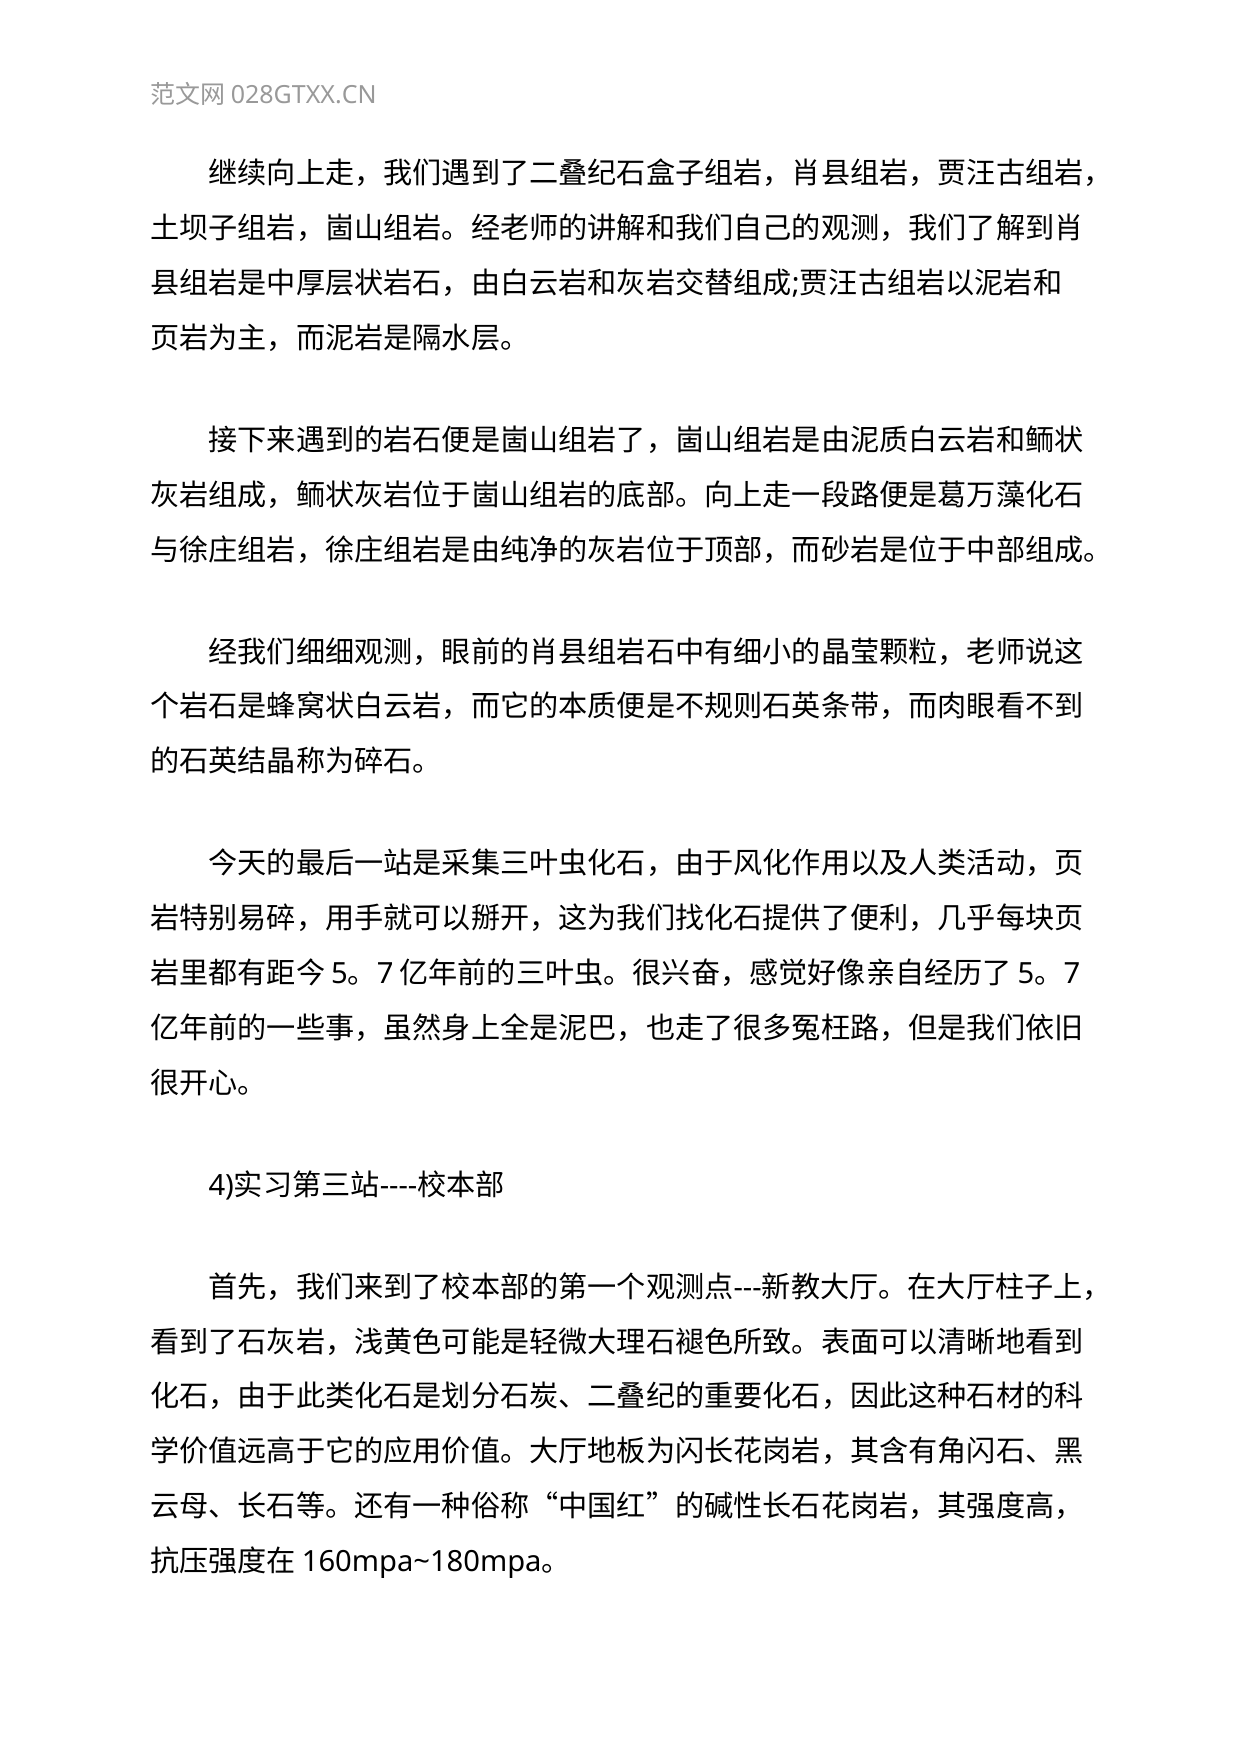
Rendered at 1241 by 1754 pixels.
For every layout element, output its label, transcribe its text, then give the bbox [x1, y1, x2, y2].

text 首先，我们来到了校本部的第一个观测点---新教大厅。在大厅柱子上，看到了石灰岩，浅黄色可能是轻微大理石褪色所致。表面可以清晰地看到化石，由于此类化石是划分石炭、二叠纪的重要化石，因此这种石材的科学价值远高于它的应用价值。大厅地板为闪长花岗岩，其含有角闪石、黑云母、长石等。还有一种俗称“中国红”的碱性长石花岗岩，其强度高，抗压强度在160mpa~180mpa。 [150, 1263, 1090, 1580]
text 今天的最后一站是采集三叶虫化石，由于风化作用以及人类活动，页岩特别易碎，用手就可以掰开，这为我们找化石提供了便利，几乎每块页岩里都有距今5。7亿年前的三叶虫。很兴奋，感觉好像亲自经历了5。7亿年前的一些事，虽然身上全是泥巴，也走了很多冤枉路，但是我们依旧很开心。 [150, 840, 1090, 1102]
text 4)实习第三站----校本部 [150, 1161, 1090, 1203]
text 继续向上走，我们遇到了二叠纪石盒子组岩，肖县组岩，贾汪古组岩，土坝子组岩，崮山组岩。经老师的讲解和我们自己的观测，我们了解到肖县组岩是中厚层状岩石，由白云岩和灰岩交替组成;贾汪古组岩以泥岩和页岩为主，而泥岩是隔水层。 [150, 150, 1090, 357]
text 接下来遇到的岩石便是崮山组岩了，崮山组岩是由泥质白云岩和鲕状灰岩组成，鲕状灰岩位于崮山组岩的底部。向上走一段路便是葛万藻化石与徐庄组岩，徐庄组岩是由纯净的灰岩位于顶部，而砂岩是位于中部组成。 [150, 417, 1090, 569]
text 经我们细细观测，眼前的肖县组岩石中有细小的晶莹颗粒，老师说这个岩石是蜂窝状白云岩，而它的本质便是不规则石英条带，而肉眼看不到的石英结晶称为碎石。 [150, 628, 1090, 780]
